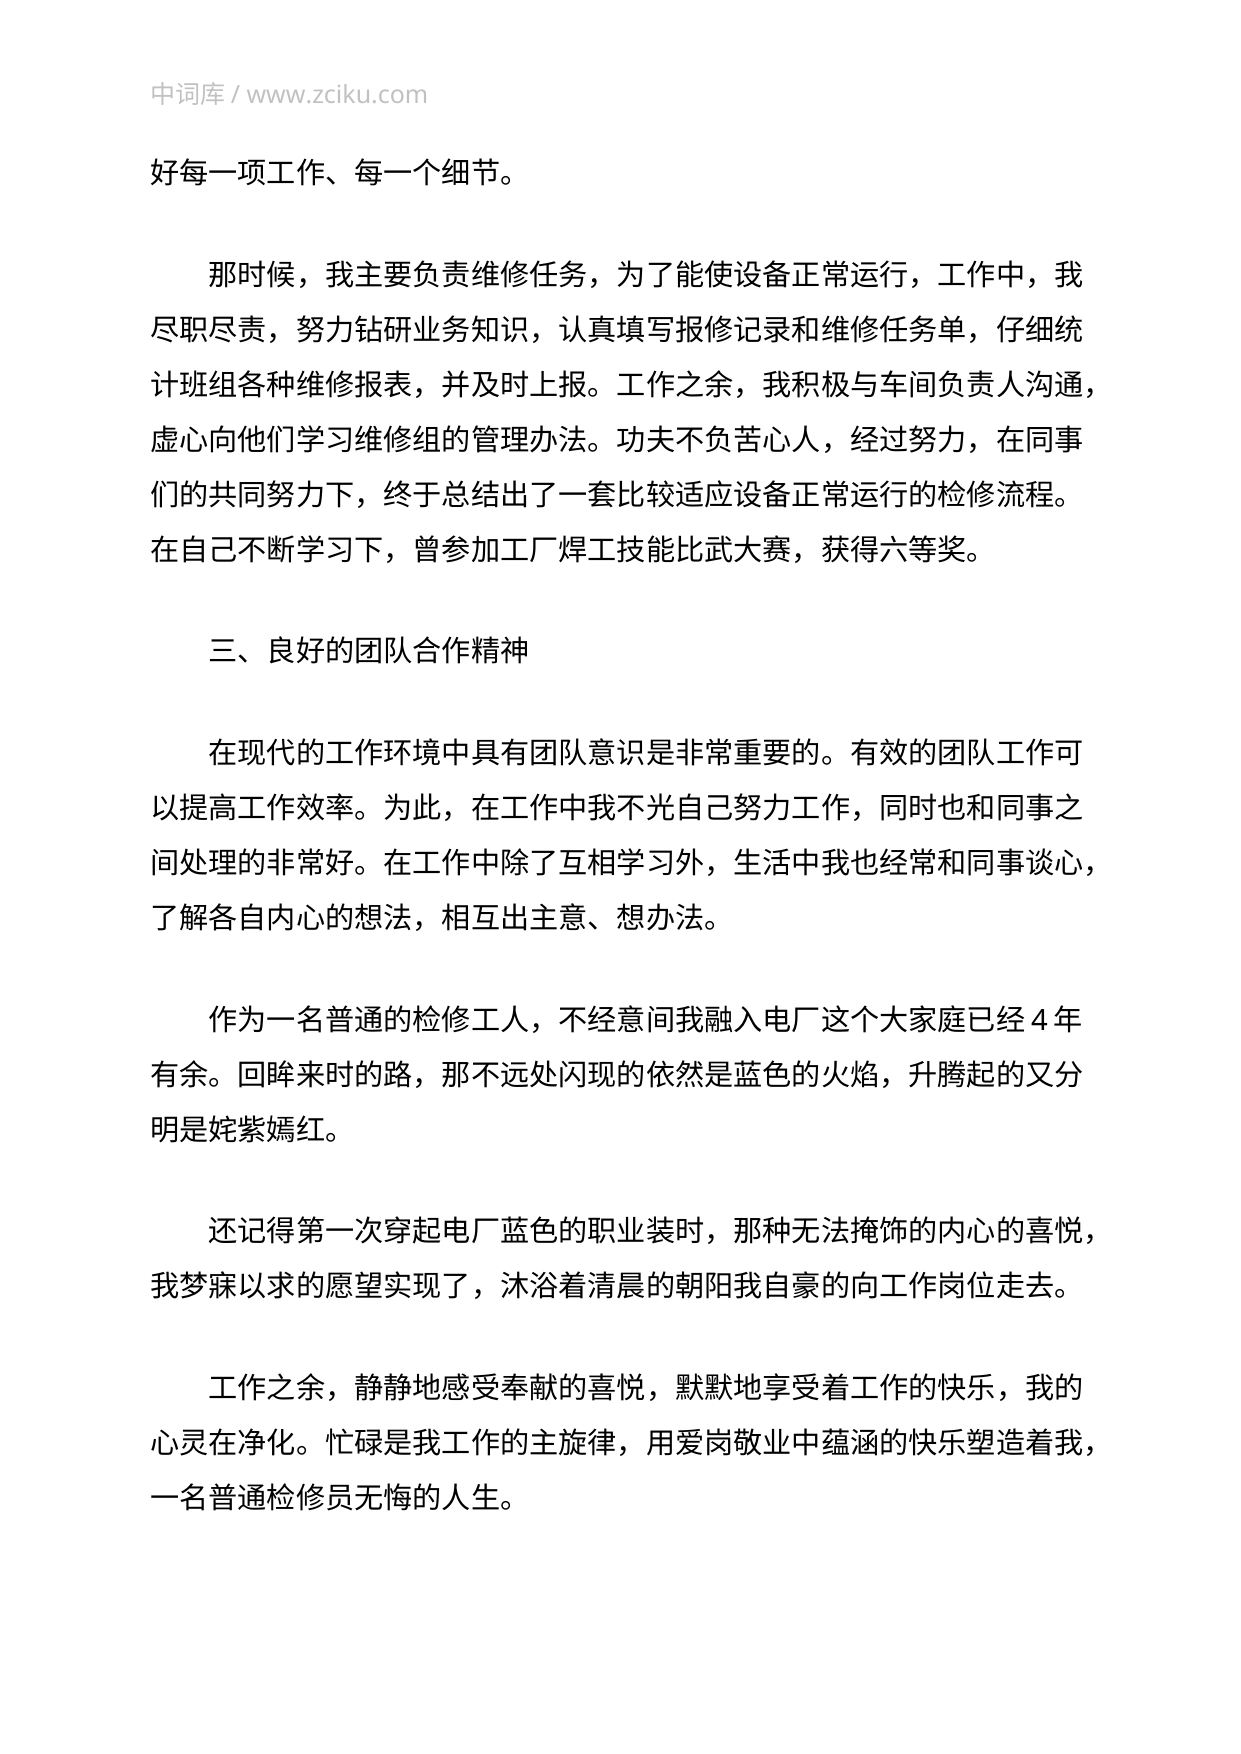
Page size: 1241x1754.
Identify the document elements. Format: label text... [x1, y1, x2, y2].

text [150, 150, 1090, 192]
text 在现代的工作环境中具有团队意识是非常重要的。有效的团队工作可以提高工作效率。为此，在工作中我不光自己努力工作，同时也和同事之间处理的非常好。在工作中除了互相学习外，生活中我也经常和同事谈心，了解各自内心的想法，相互出主意、想办法。 [150, 730, 1090, 937]
text 那时候，我主要负责维修任务，为了能使设备正常运行，工作中，我尽职尽责，努力钻研业务知识，认真填写报修记录和维修任务单，仔细统计班组各种维修报表，并及时上报。工作之余，我积极与车间负责人沟通，虚心向他们学习维修组的管理办法。功夫不负苦心人，经过努力，在同事们的共同努力下，终于总结出了一套比较适应设备正常运行的检修流程。在自己不断学习下，曾参加工厂焊工技能比武大赛，获得六等奖。 [150, 252, 1090, 568]
text 工作之余，静静地感受奉献的喜悦，默默地享受着工作的快乐，我的心灵在净化。忙碌是我工作的主旋律，用爱岗敬业中蕴涵的快乐塑造着我，一名普通检修员无悔的人生。 [150, 1364, 1090, 1517]
text 还记得第一次穿起电厂蓝色的职业装时，那种无法掩饰的内心的喜悦，我梦寐以求的愿望实现了，沐浴着清晨的朝阳我自豪的向工作岗位走去。 [150, 1208, 1090, 1305]
text 三、良好的团队合作精神 [150, 628, 1090, 670]
text 作为一名普通的检修工人，不经意间我融入电厂这个大家庭已经4年有余。回眸来时的路，那不远处闪现的依然是蓝色的火焰，升腾起的又分明是姹紫嫣红。 [150, 996, 1090, 1148]
